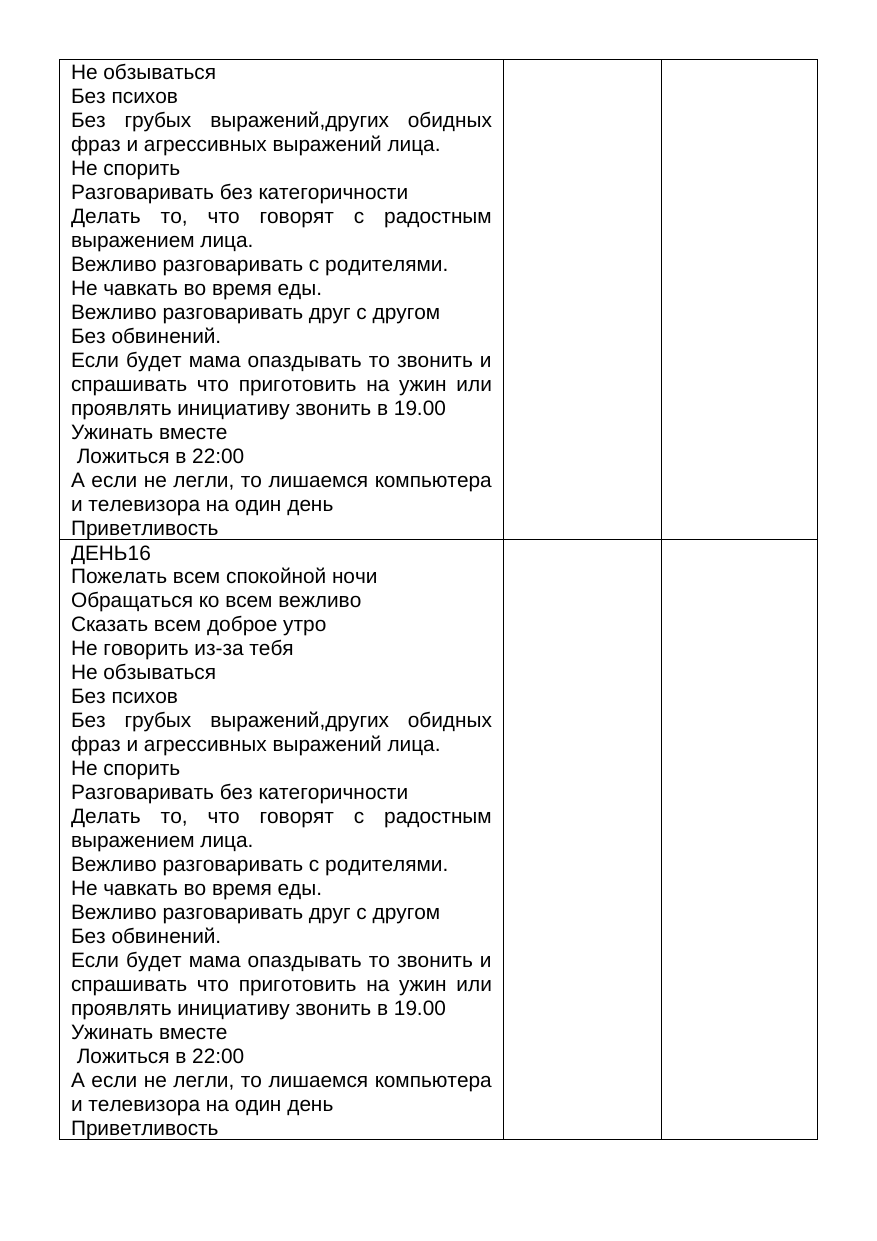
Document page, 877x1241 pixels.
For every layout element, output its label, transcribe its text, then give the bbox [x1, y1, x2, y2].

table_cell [60, 60, 503, 539]
table_cell ДЕНЬ16 Пожелать всем спокойной ночи Обращаться ко всем вежливо Сказать всем доброе утро Не говорить из-за тебя Не обзываться Без психов Без грубых выражений,других обидных фраз и агрессивных выражений лица. Не спорить Разговаривать без категоричности Делать то, что говорят с радостным выражением лица. Вежливо разговаривать с родителями. Не чавкать во время еды. Вежливо разговаривать друг с другом Без обвинений. Если будет мама опаздывать то звонить и спрашивать что приготовить на ужин или проявлять инициативу звонить в 19.00 Ужинать вместе Ложиться в 22:00 А если не легли, то лишаемся компьютера и телевизора на один день Приветливость [60, 540, 503, 1139]
table_cell [662, 540, 817, 1139]
table_cell [662, 60, 817, 539]
table_cell [504, 60, 661, 539]
table_cell [504, 540, 661, 1139]
